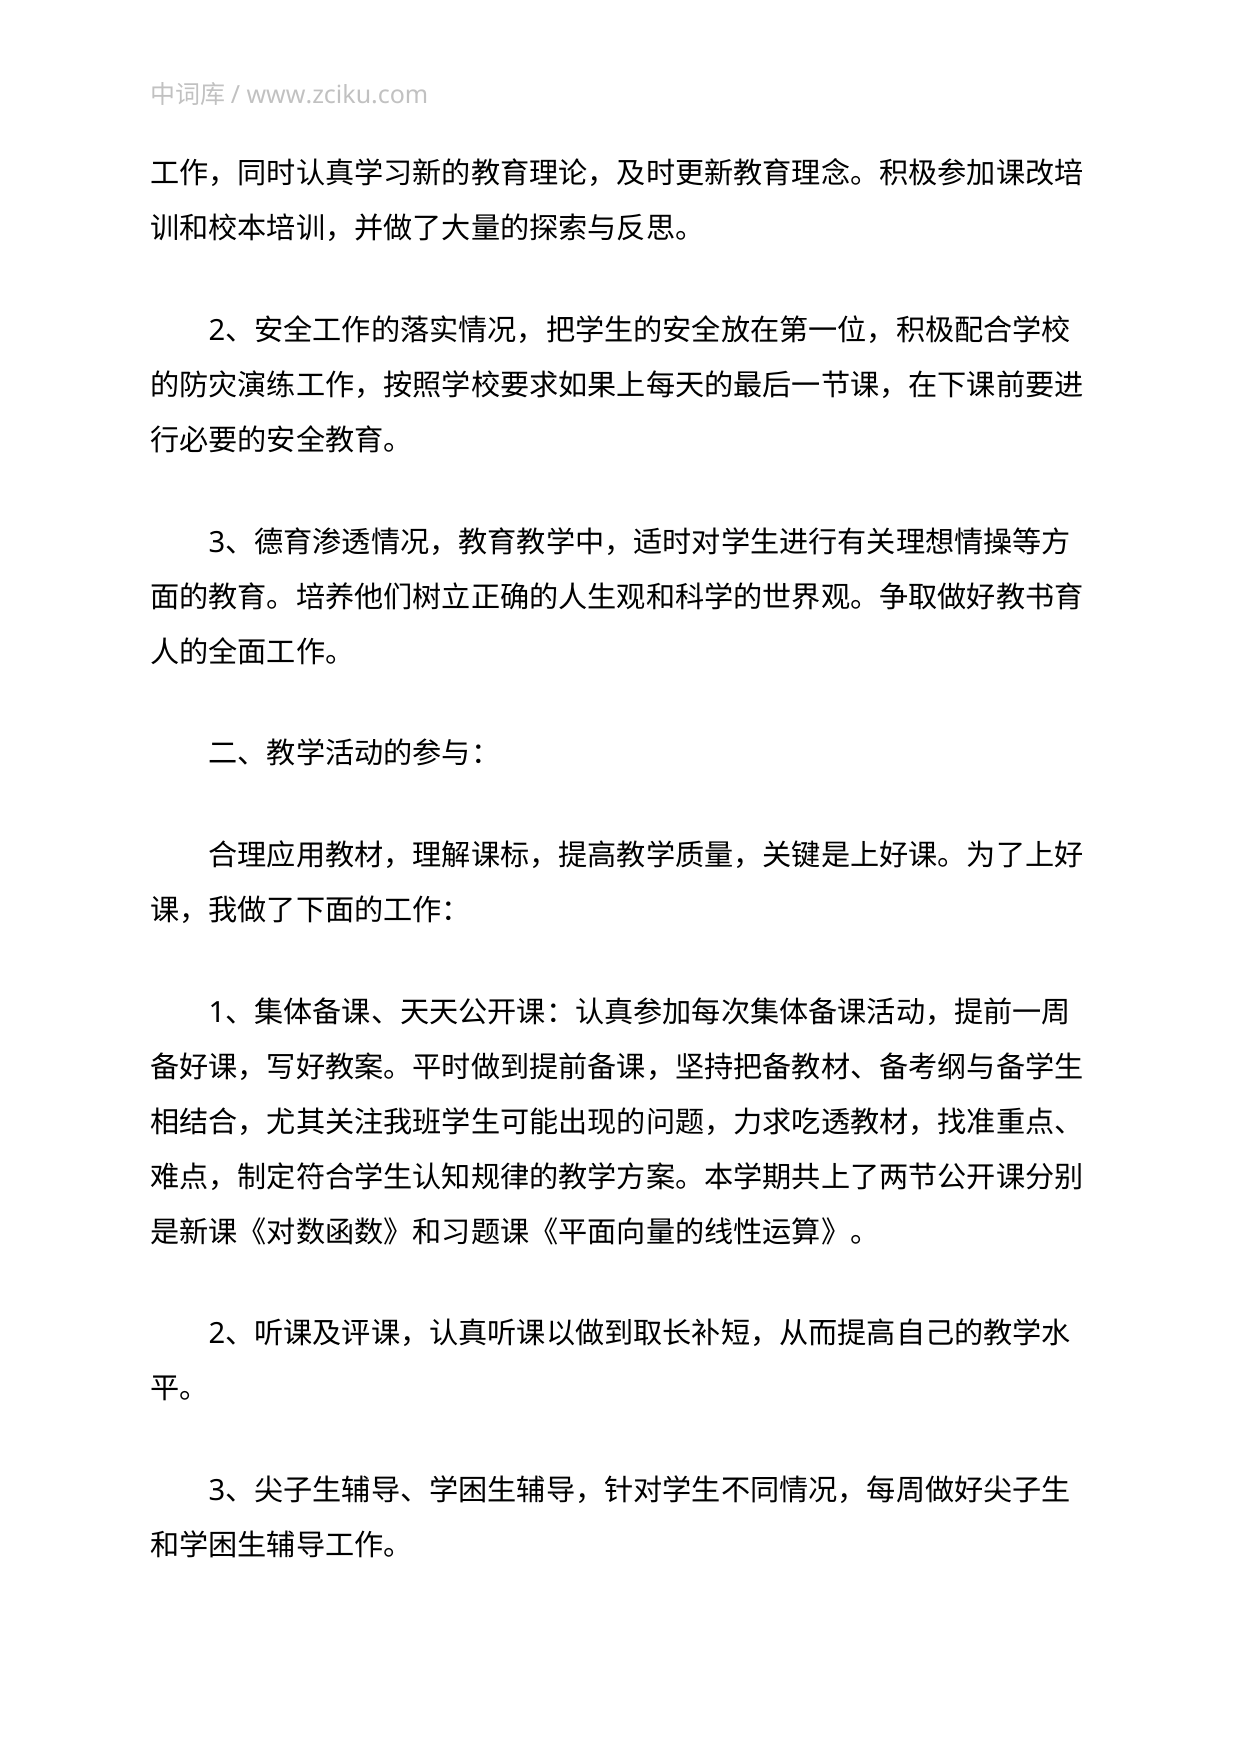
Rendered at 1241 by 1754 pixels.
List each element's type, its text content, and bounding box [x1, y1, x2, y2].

text 合理应用教材，理解课标，提高教学质量，关键是上好课。为了上好课，我做了下面的工作： [150, 832, 1090, 929]
text 3、尖子生辅导、学困生辅导，针对学生不同情况，每周做好尖子生和学困生辅导工作。 [150, 1467, 1090, 1564]
text 1、集体备课、天天公开课：认真参加每次集体备课活动，提前一周备好课，写好教案。平时做到提前备课，坚持把备教材、备考纲与备学生相结合，尤其关注我班学生可能出现的问题，力求吃透教材，找准重点、难点，制定符合学生认知规律的教学方案。本学期共上了两节公开课分别是新课《对数函数》和习题课《平面向量的线性运算》。 [150, 988, 1090, 1250]
text 2、安全工作的落实情况，把学生的安全放在第一位，积极配合学校的防灾演练工作，按照学校要求如果上每天的最后一节课，在下课前要进行必要的安全教育。 [150, 307, 1090, 459]
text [150, 150, 1090, 247]
text 2、听课及评课，认真听课以做到取长补短，从而提高自己的教学水平。 [150, 1310, 1090, 1407]
text 二、教学活动的参与： [150, 730, 1090, 772]
text 3、德育渗透情况，教育教学中，适时对学生进行有关理想情操等方面的教育。培养他们树立正确的人生观和科学的世界观。争取做好教书育人的全面工作。 [150, 518, 1090, 671]
